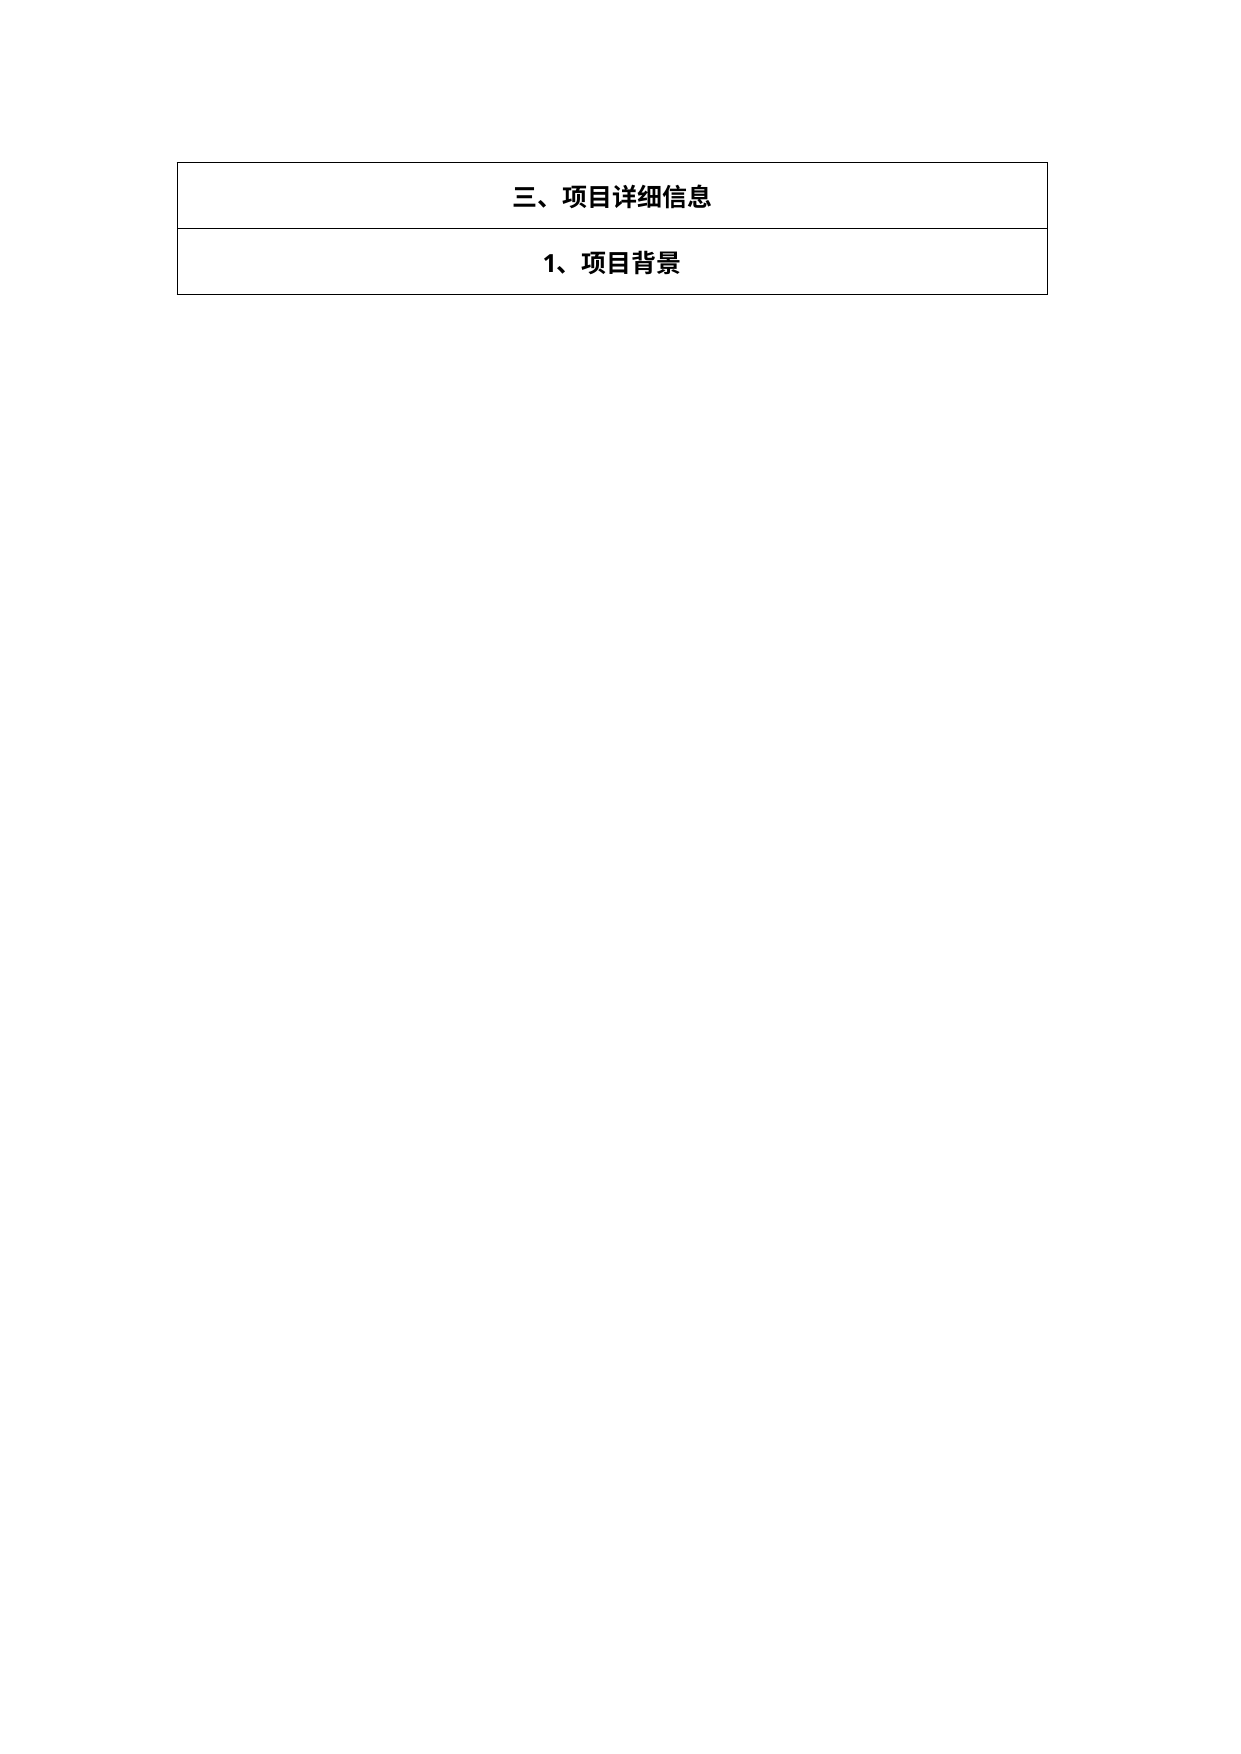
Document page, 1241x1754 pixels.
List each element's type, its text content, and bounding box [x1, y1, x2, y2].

table_cell 1、项目背景 [178, 229, 1047, 294]
table_header 三、项目详细信息 [178, 163, 1047, 228]
